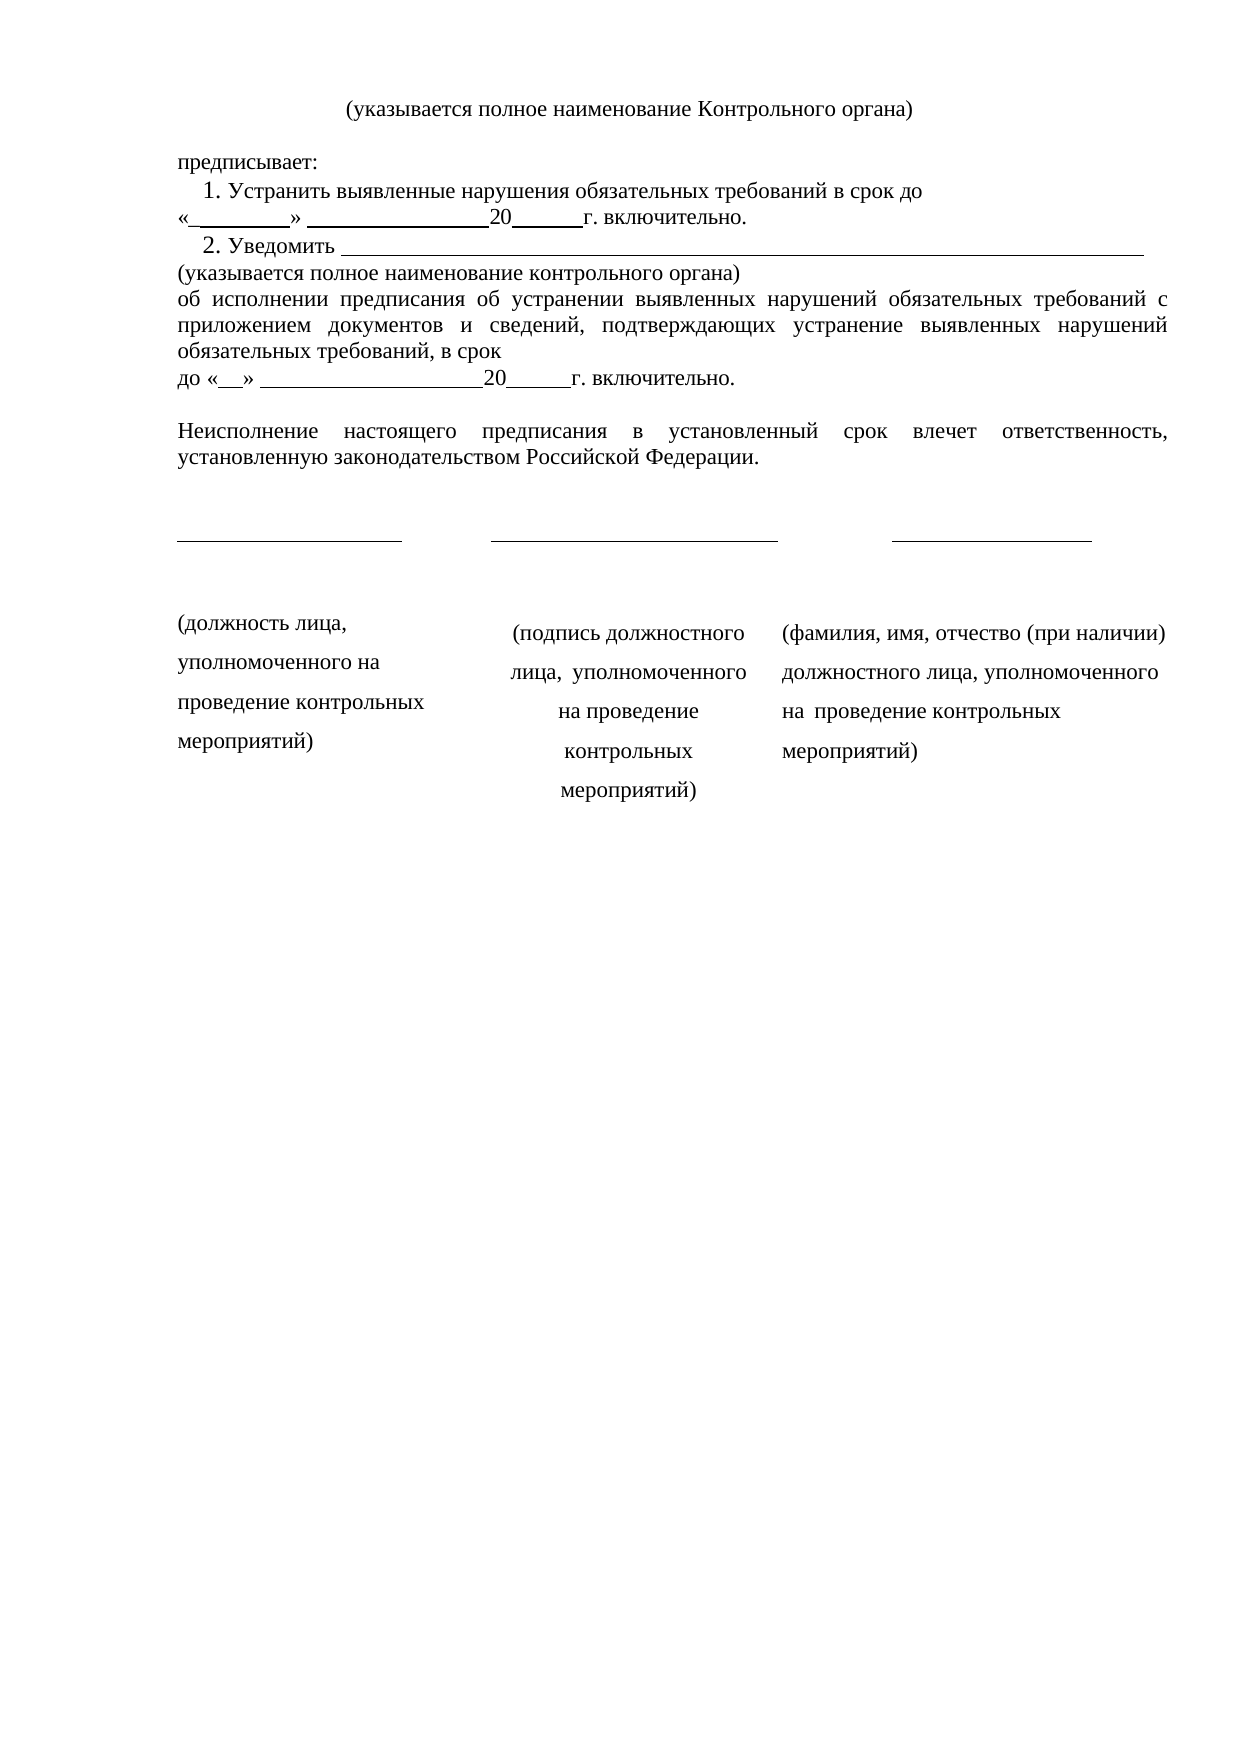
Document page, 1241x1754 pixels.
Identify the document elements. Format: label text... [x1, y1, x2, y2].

text (должность лица, уполномоченного на проведение контрольных мероприятий) [177, 609, 464, 753]
text «_ » 20 г. включительно. [177, 203, 1181, 230]
text предписывает: [177, 148, 1181, 174]
text до « » 20 г. включительно. [177, 364, 1181, 390]
text об исполнении предписания об устранении выявленных нарушений обязательных требований с приложением документов и сведений, подтверждающих устранение выявленных нарушений обязательных требований, в срок [177, 285, 1169, 364]
text (фамилия, имя, отчество (при наличии) должностного лица, уполномоченного на проведение контрольных мероприятий) [782, 618, 1181, 763]
text Неисполнение настоящего предписания в установленный срок влечет ответственность, установленную законодательством Российской Федерации. [177, 417, 1169, 469]
text (подпись должностного лица, уполномоченного на проведение контрольных мероприятий) [499, 618, 758, 803]
text (указывается полное наименование контрольного органа) [177, 258, 1181, 285]
list Уведомить [202, 230, 1181, 258]
text (указывается полное наименование Контрольного органа) [177, 96, 1081, 122]
list Устранить выявленные нарушения обязательных требований в срок до [202, 175, 1181, 203]
